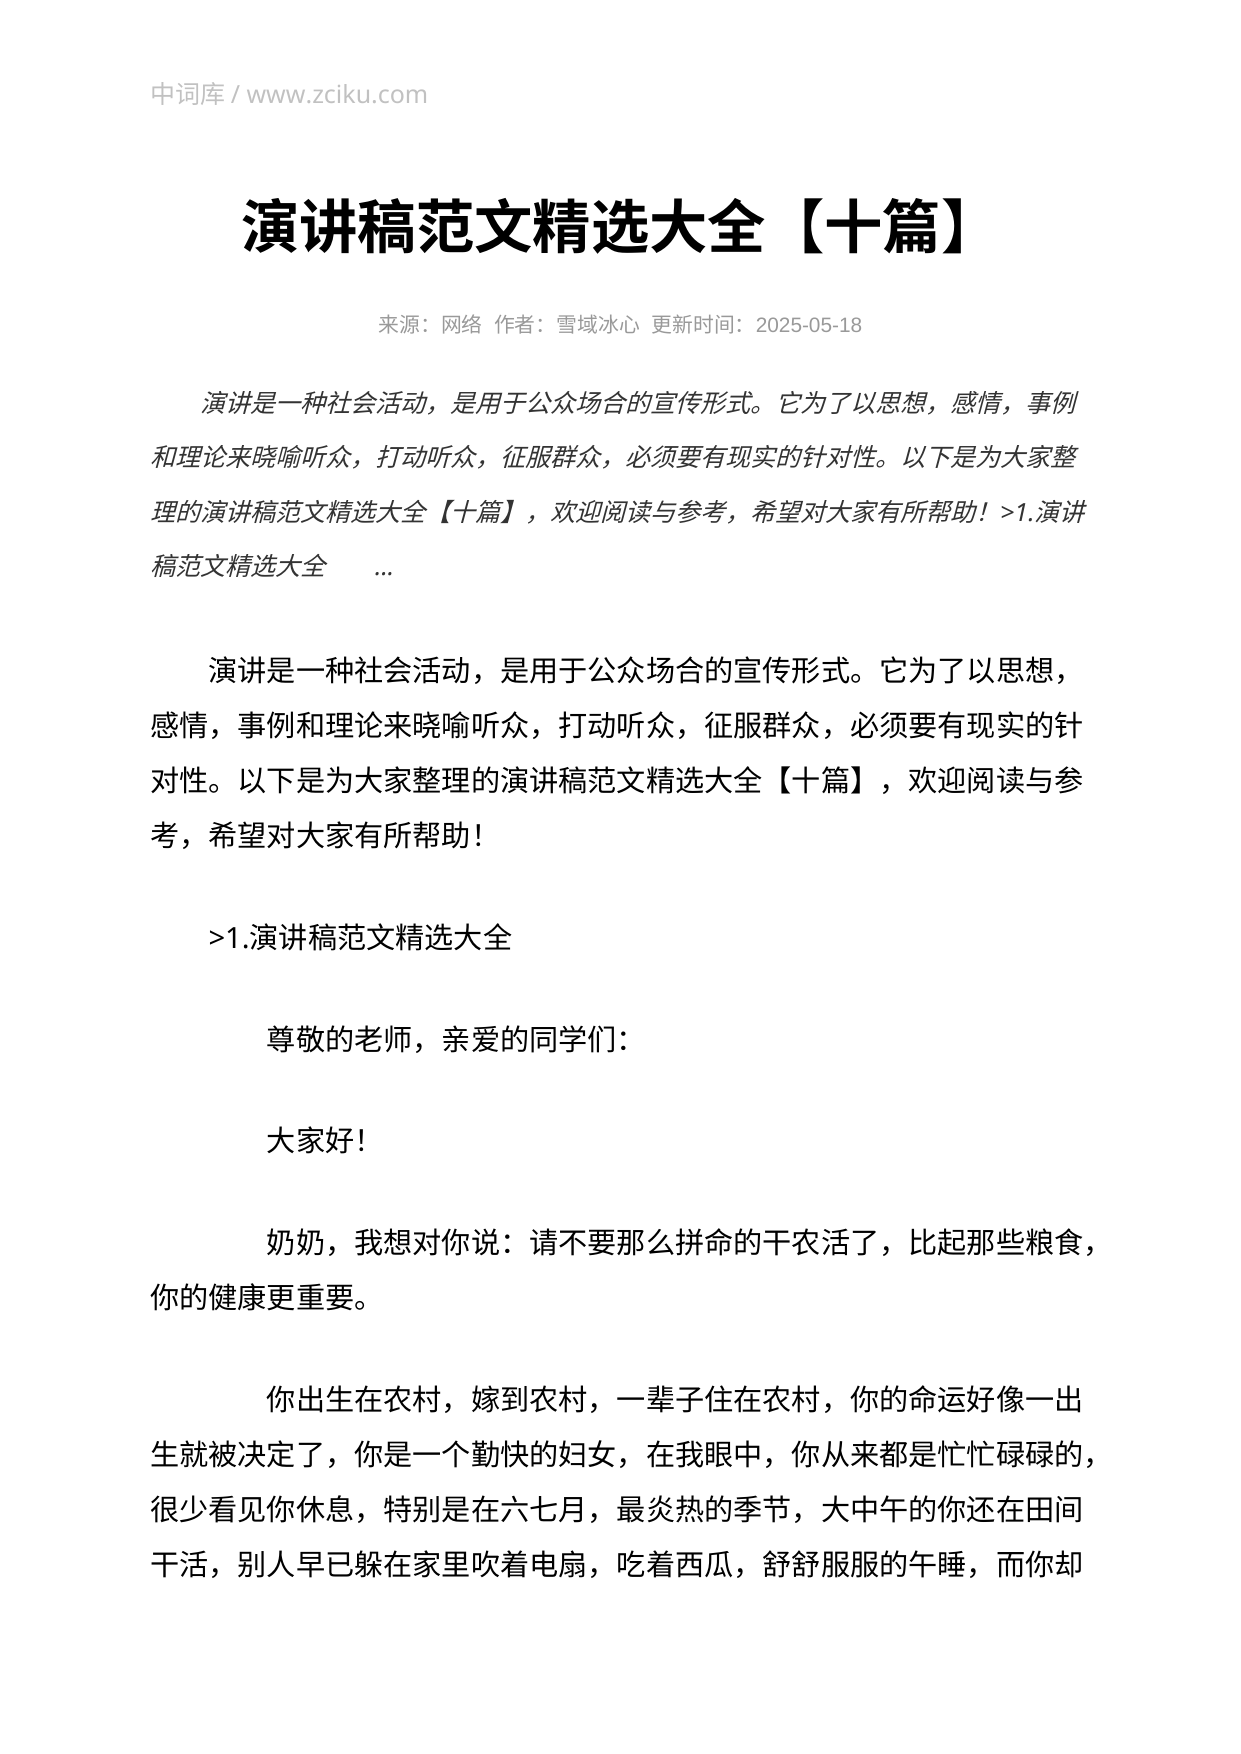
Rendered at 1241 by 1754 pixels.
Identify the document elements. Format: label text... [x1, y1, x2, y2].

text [150, 1376, 1090, 1583]
text 演讲是一种社会活动，是用于公众场合的宣传形式。它为了以思想，感情，事例和理论来晓喻听众，打动听众，征服群众，必须要有现实的针对性。以下是为大家整理的演讲稿范文精选大全【十篇】，欢迎阅读与参考，希望对大家有所帮助！ [150, 648, 1090, 855]
text 来源：网络 作者：雪域冰心 更新时间：2025-05-18 [150, 313, 1090, 337]
text 大家好！ [150, 1118, 1090, 1160]
subtitle 演讲稿范文精选大全【十篇】 [150, 181, 1090, 266]
text 尊敬的老师，亲爱的同学们： [150, 1016, 1090, 1058]
text >1.演讲稿范文精选大全 [150, 914, 1090, 957]
text 奶奶，我想对你说：请不要那么拼命的干农活了，比起那些粮食，你的健康更重要。 [150, 1220, 1090, 1317]
text 演讲是一种社会活动，是用于公众场合的宣传形式。它为了以思想，感情，事例和理论来晓喻听众，打动听众，征服群众，必须要有现实的针对性。以下是为大家整理的演讲稿范文精选大全【十篇】，欢迎阅读与参考，希望对大家有所帮助！>1.演讲稿范文精选大全 ... [150, 383, 1090, 583]
